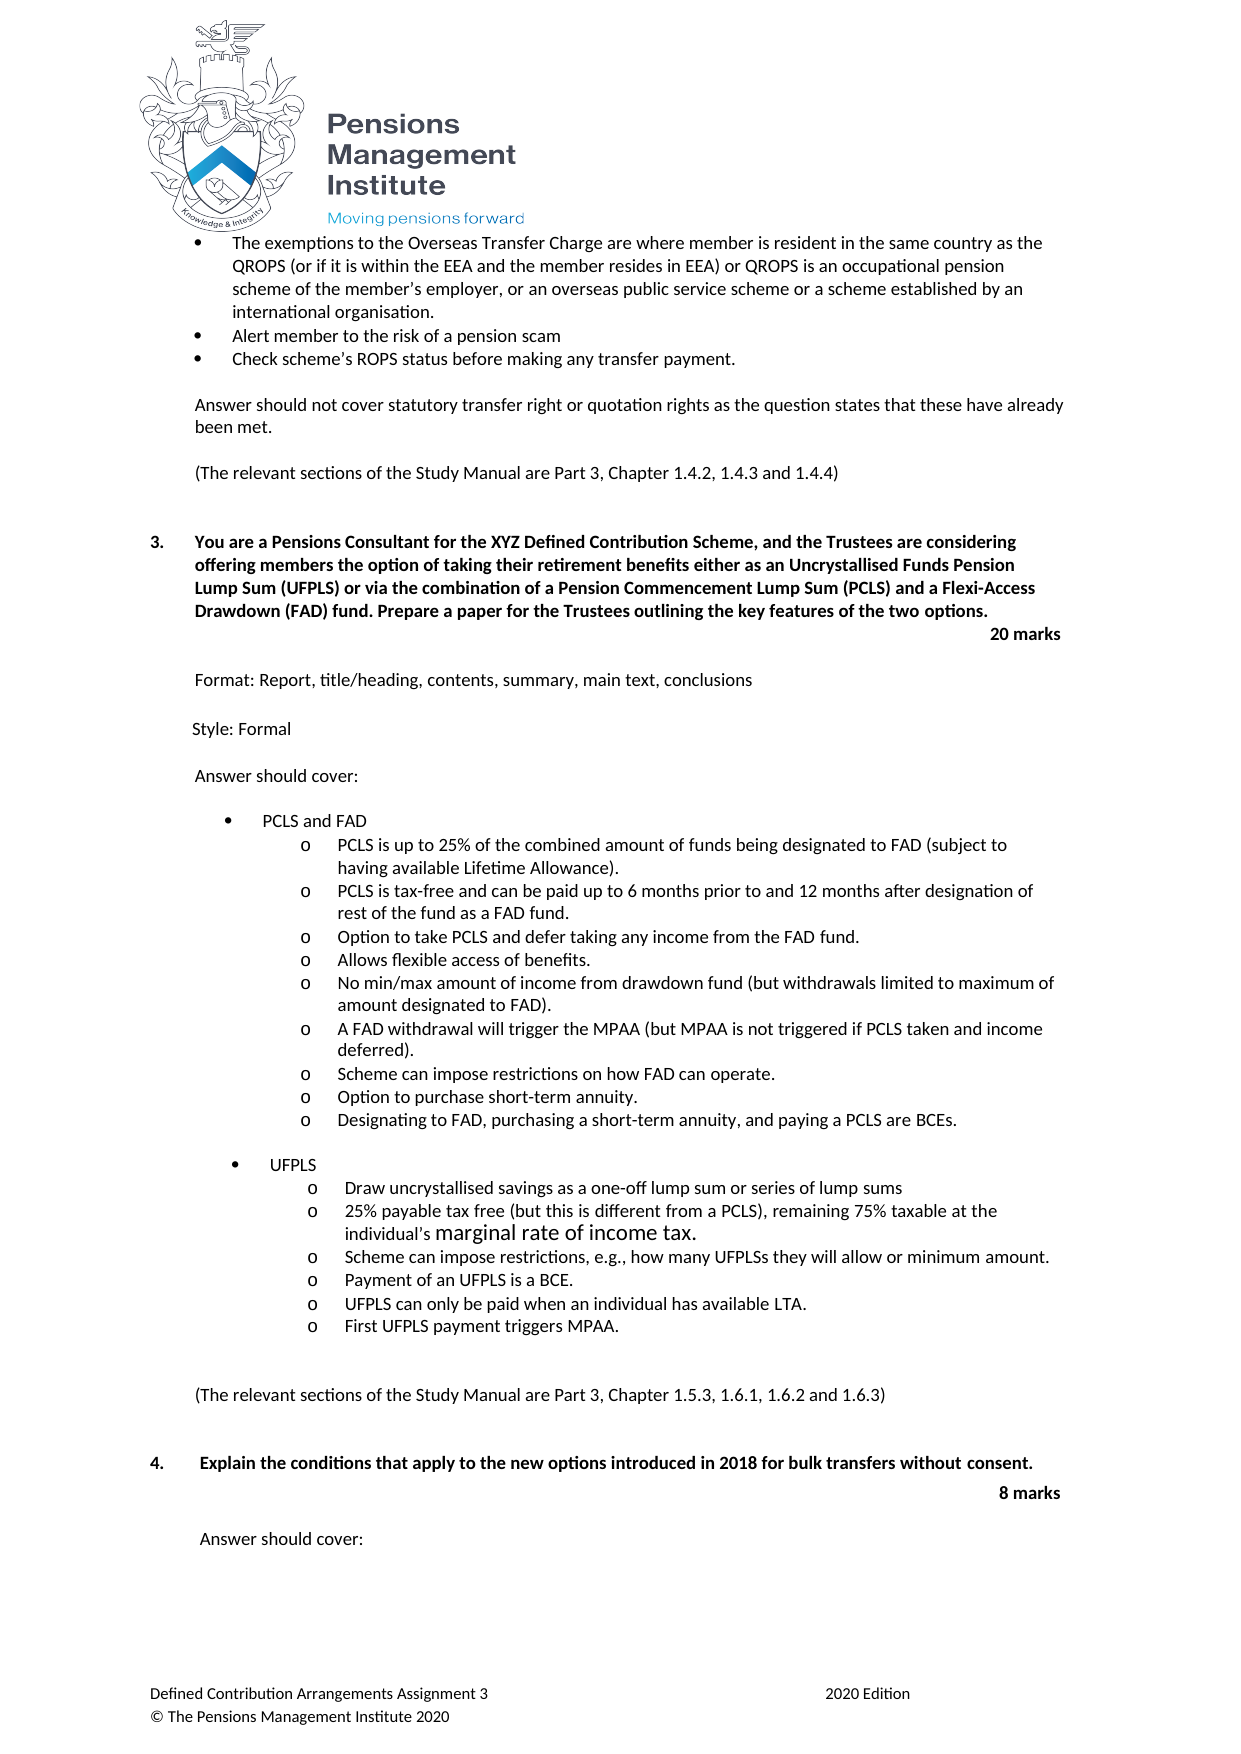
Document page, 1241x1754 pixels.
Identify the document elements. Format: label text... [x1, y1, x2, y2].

list Option to purchase short-term annuity. [300, 1085, 1076, 1108]
picture [139, 20, 524, 232]
list No min/max amount of income from drawdown fund (but withdrawals limited to maximum of amount designated to FAD). [300, 971, 1060, 1016]
text Answer should not cover statutory transfer right or quotation rights as the question states that these have already been met. [194, 393, 1076, 438]
text (The relevant sections of the Study Manual are Part 3, Chapter 1.5.3, 1.6.1, 1.6.2 and 1.6.3) [194, 1383, 1076, 1406]
list Allows flexible access of benefits. [300, 948, 1076, 971]
list A FAD withdrawal will trigger the MPAA (but MPAA is not triggered if PCLS taken and income deferred). [300, 1017, 1060, 1062]
list 25% payable tax free (but this is different from a PCLS), remaining 75% taxable at the individual’s marginal rate of income tax. [307, 1199, 1076, 1245]
list Check scheme’s ROPS status before making any transfer payment. [194, 347, 1076, 370]
text Format: Report, title/heading, contents, summary, main text, conclusions Style: Formal [192, 668, 755, 740]
text Answer should cover: [194, 767, 1076, 786]
list Scheme can impose restrictions, e.g., how many UFPLSs they will allow or minimum amount. [307, 1245, 1076, 1268]
list PCLS is tax-free and can be paid up to 6 months prior to and 12 months after designation of rest of the fund as a FAD fund. [300, 879, 1061, 924]
list PCLS and FAD [225, 809, 1076, 833]
list UFPLS can only be paid when an individual has available LTA. [307, 1292, 1076, 1314]
subtitle Explain the conditions that apply to the new options introduced in 2018 for bulk transfers without consent. [150, 1452, 1076, 1474]
list Scheme can impose restrictions on how FAD can operate. [300, 1062, 1076, 1085]
text Answer should cover: [199, 1527, 1076, 1550]
list Option to take PCLS and defer taking any income from the FAD fund. [300, 925, 1076, 948]
list PCLS is up to 25% of the combined amount of funds being designated to FAD (subject to having available Lifetime Allowance). [300, 833, 1060, 879]
list Designating to FAD, purchasing a short-term annuity, and paying a PCLS are BCEs. [300, 1108, 1076, 1131]
text (The relevant sections of the Study Manual are Part 3, Chapter 1.4.2, 1.4.3 and 1.4.4) [194, 461, 1076, 484]
list Alert member to the risk of a pension scam [194, 323, 1076, 347]
list The exemptions to the Overseas Transfer Charge are where member is resident in the same country as the QROPS (or if it is within the EEA and the member resides in EEA) or QROPS is an occupational pension scheme of the member’s employer, or an overseas public service scheme or a scheme established by an international organisation. [194, 229, 1061, 323]
list Payment of an UFPLS is a BCE. [307, 1268, 1076, 1292]
subtitle You are a Pensions Consultant for the XYZ Defined Contribution Scheme, and the Trustees are considering offering members the option of taking their retirement benefits either as an Uncrystallised Funds Pension Lump Sum (UFPLS) or via the combination of a Pension Commencement Lump Sum (PCLS) and a Flexi-Access Drawdown (FAD) fund. Prepare a paper for the Trustees outlining the key features of the two options. [150, 530, 1037, 622]
list First UFPLS payment triggers MPAA. [307, 1314, 1076, 1338]
text 20 marks [990, 622, 1076, 645]
list Draw uncrystallised savings as a one-off lump sum or series of lump sums [307, 1176, 1076, 1199]
text 8 marks [999, 1481, 1076, 1504]
list UFPLS [232, 1153, 1076, 1176]
